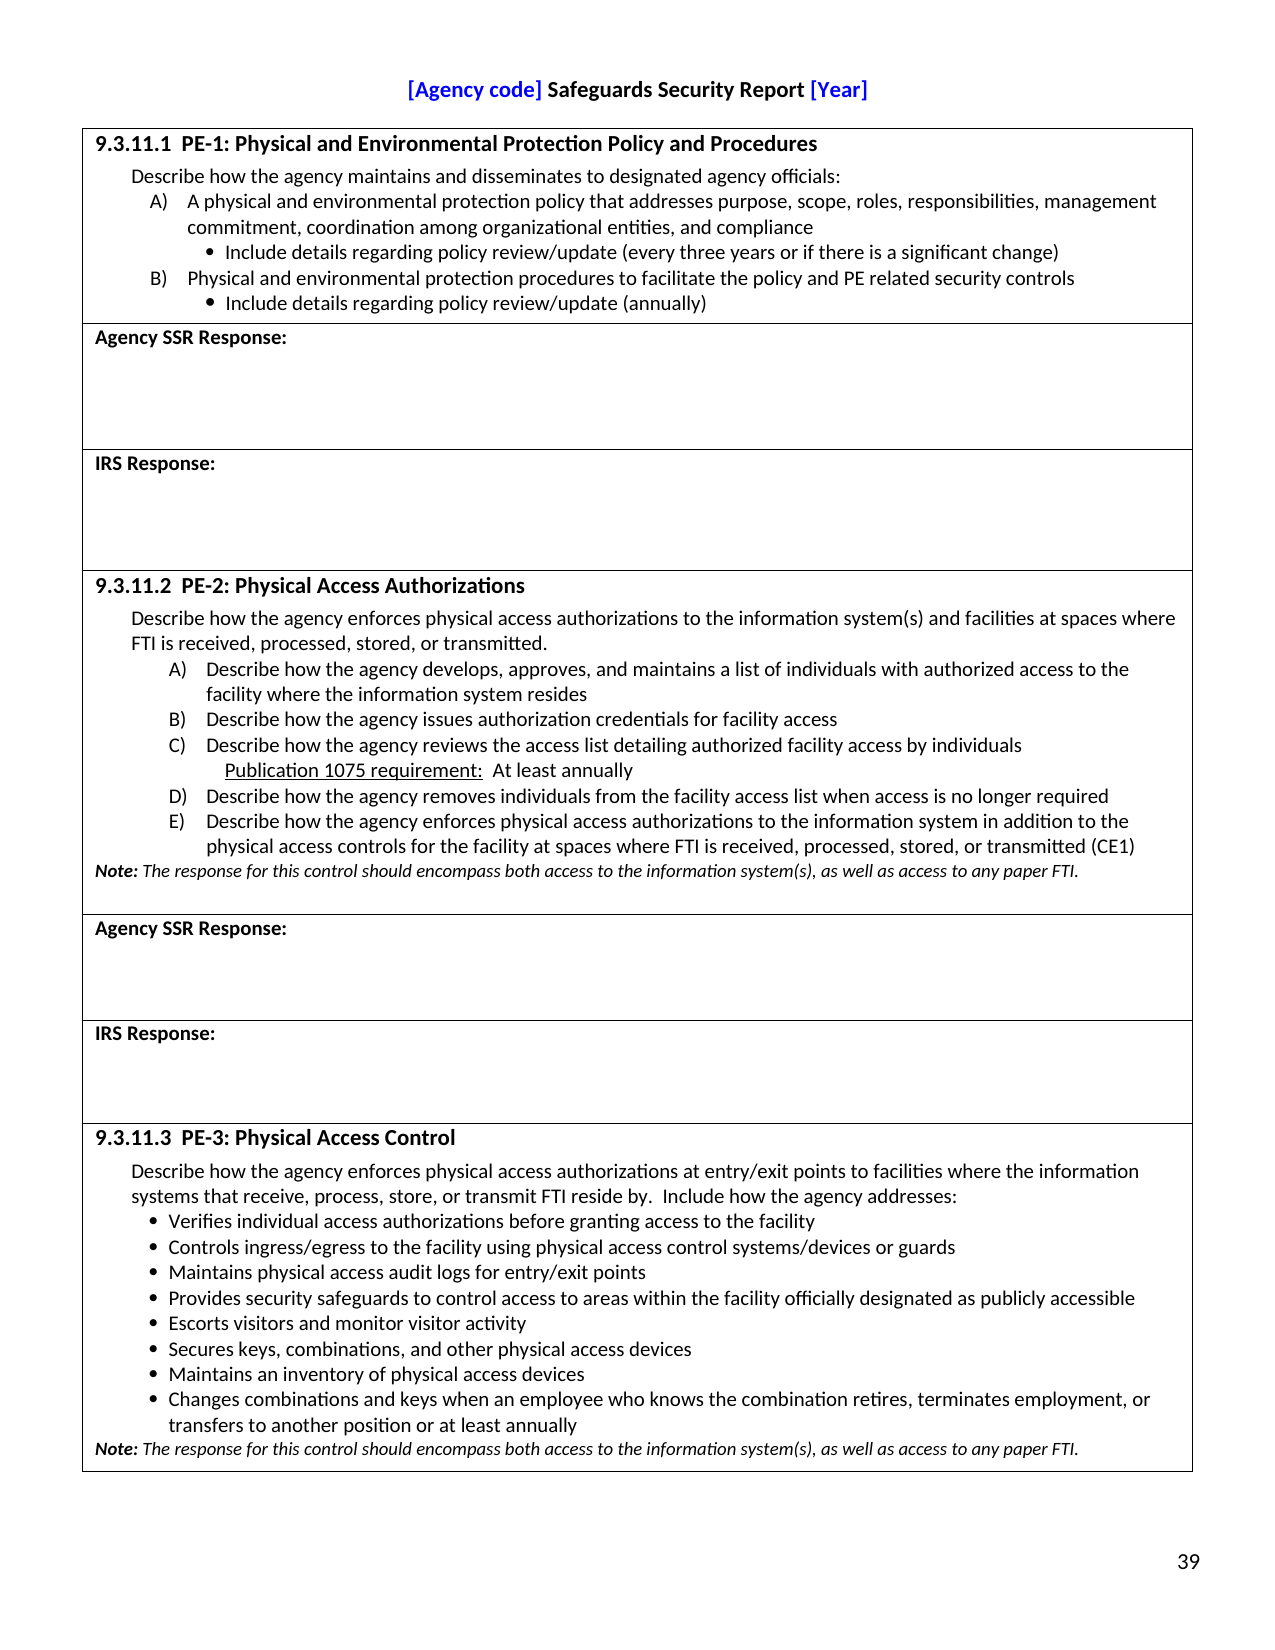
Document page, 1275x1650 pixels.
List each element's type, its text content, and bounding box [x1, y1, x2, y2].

table_cell 9.3.11.3 PE-3: Physical Access Control Describe how the agency enforces physical access authorizations at entry/exit points to facilities where the information systems that receive, process, store, or transmit FTI reside by. Include how the agency addresses: Verifies individual access authorizations before granting access to the facility Controls ingress/egress to the facility using physical access control systems/devices or guards Maintains physical access audit logs for entry/exit points Provides security safeguards to control access to areas within the facility officially designated as publicly accessible Escorts visitors and monitor visitor activity Secures keys, combinations, and other physical access devices Maintains an inventory of physical access devices Changes combinations and keys when an employee who knows the combination retires, terminates employment, or transfers to another position or at least annually Note: The response for this control should encompass both access to the information system(s), as well as access to any paper FTI. [83, 1124, 1192, 1471]
table_cell 9.3.11.2 PE-2: Physical Access Authorizations Describe how the agency enforces physical access authorizations to the information system(s) and facilities at spaces where FTI is received, processed, stored, or transmitted. Describe how the agency develops, approves, and maintains a list of individuals with authorized access to the facility where the information system resides Describe how the agency issues authorization credentials for facility access Describe how the agency reviews the access list detailing authorized facility access by individuals Publication 1075 requirement: At least annually Describe how the agency removes individuals from the facility access list when access is no longer required Describe how the agency enforces physical access authorizations to the information system in addition to the physical access controls for the facility at spaces where FTI is received, processed, stored, or transmitted (CE1) Note: The response for this control should encompass both access to the information system(s), as well as access to any paper FTI. [83, 571, 1192, 914]
table_cell Agency SSR Response: [83, 324, 1192, 449]
table_cell IRS Response: [83, 1021, 1192, 1122]
table_cell Agency SSR Response: [83, 915, 1192, 1019]
table_cell 9.3.11.1 PE-1: Physical and Environmental Protection Policy and Procedures Describe how the agency maintains and disseminates to designated agency officials: A physical and environmental protection policy that addresses purpose, scope, roles, responsibilities, management commitment, coordination among organizational entities, and compliance Include details regarding policy review/update (every three years or if there is a significant change) Physical and environmental protection procedures to facilitate the policy and PE related security controls Include details regarding policy review/update (annually) [83, 129, 1192, 323]
table_cell IRS Response: [83, 450, 1192, 570]
